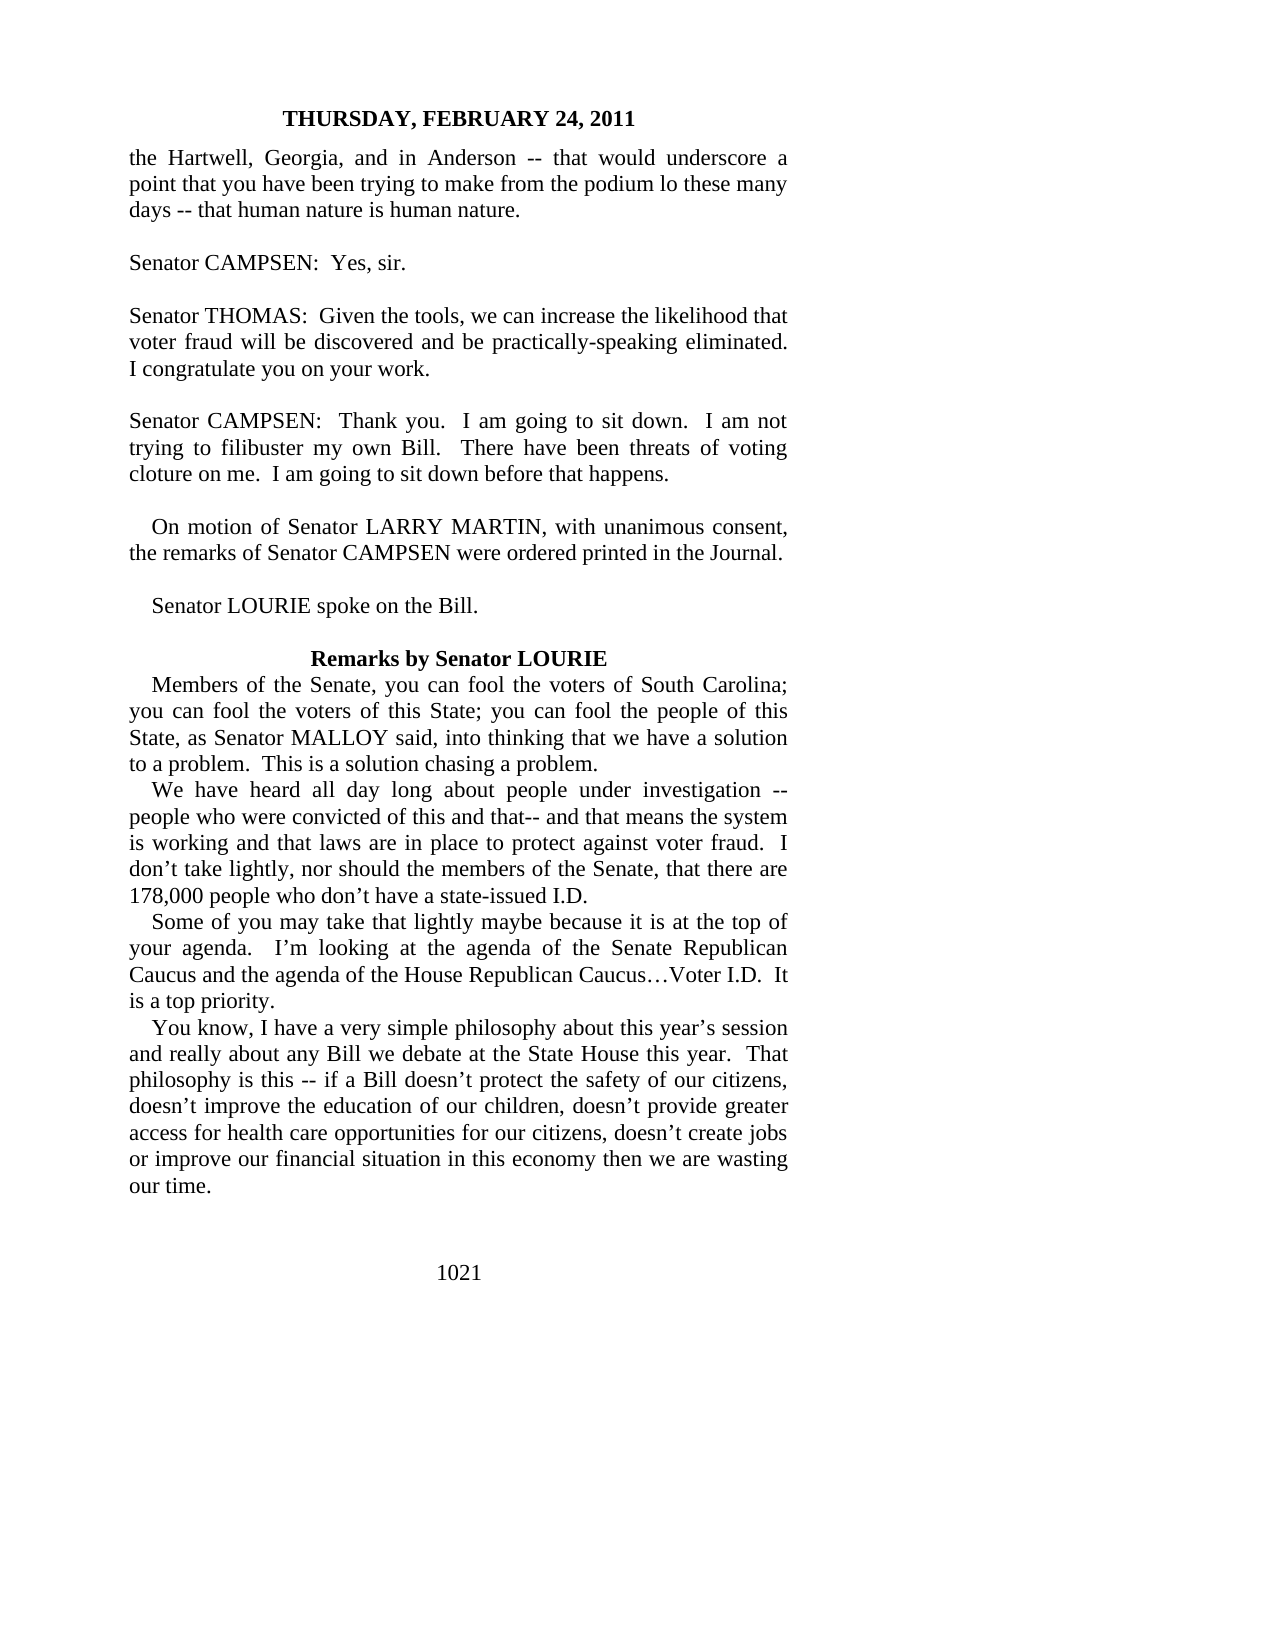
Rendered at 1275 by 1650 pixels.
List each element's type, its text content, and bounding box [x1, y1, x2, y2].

text Remarks by Senator LOURIE [129, 644, 789, 671]
text Members of the Senate, you can fool the voters of South Carolina; you can fool the voters of this State; you can fool the people of this State, as Senator MALLOY said, into thinking that we have a solution to a problem. This is a solution chasing a problem. [129, 671, 789, 776]
text Senator CAMPSEN: Yes, sir. [129, 249, 789, 276]
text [129, 144, 789, 223]
text Senator CAMPSEN: Thank you. I am going to sit down. I am not trying to filibuster my own Bill. There have been threats of voting cloture on me. I am going to sit down before that happens. [129, 407, 789, 486]
text We have heard all day long about people under investigation -- people who were convicted of this and that-- and that means the system is working and that laws are in place to protect against voter fraud. I don’t take lightly, nor should the members of the Senate, that there are 178,000 people who don’t have a state-issued I.D. [129, 776, 789, 908]
text You know, I have a very simple philosophy about this year’s session and really about any Bill we debate at the State House this year. That philosophy is this -- if a Bill doesn’t protect the safety of our citizens, doesn’t improve the education of our children, doesn’t provide greater access for health care opportunities for our citizens, doesn’t create jobs or improve our financial situation in this economy then we are wasting our time. [129, 1013, 789, 1198]
text Some of you may take that lightly maybe because it is at the top of your agenda. I’m looking at the agenda of the Senate Republican Caucus and the agenda of the House Republican Caucus…Voter I.D. It is a top priority. [129, 908, 789, 1013]
text Senator LOURIE spoke on the Bill. [129, 592, 789, 618]
text On motion of Senator LARRY MARTIN, with unanimous consent, the remarks of Senator CAMPSEN were ordered printed in the Journal. [129, 513, 789, 566]
text Senator THOMAS: Given the tools, we can increase the likelihood that voter fraud will be discovered and be practically-speaking eliminated. I congratulate you on your work. [129, 302, 789, 381]
